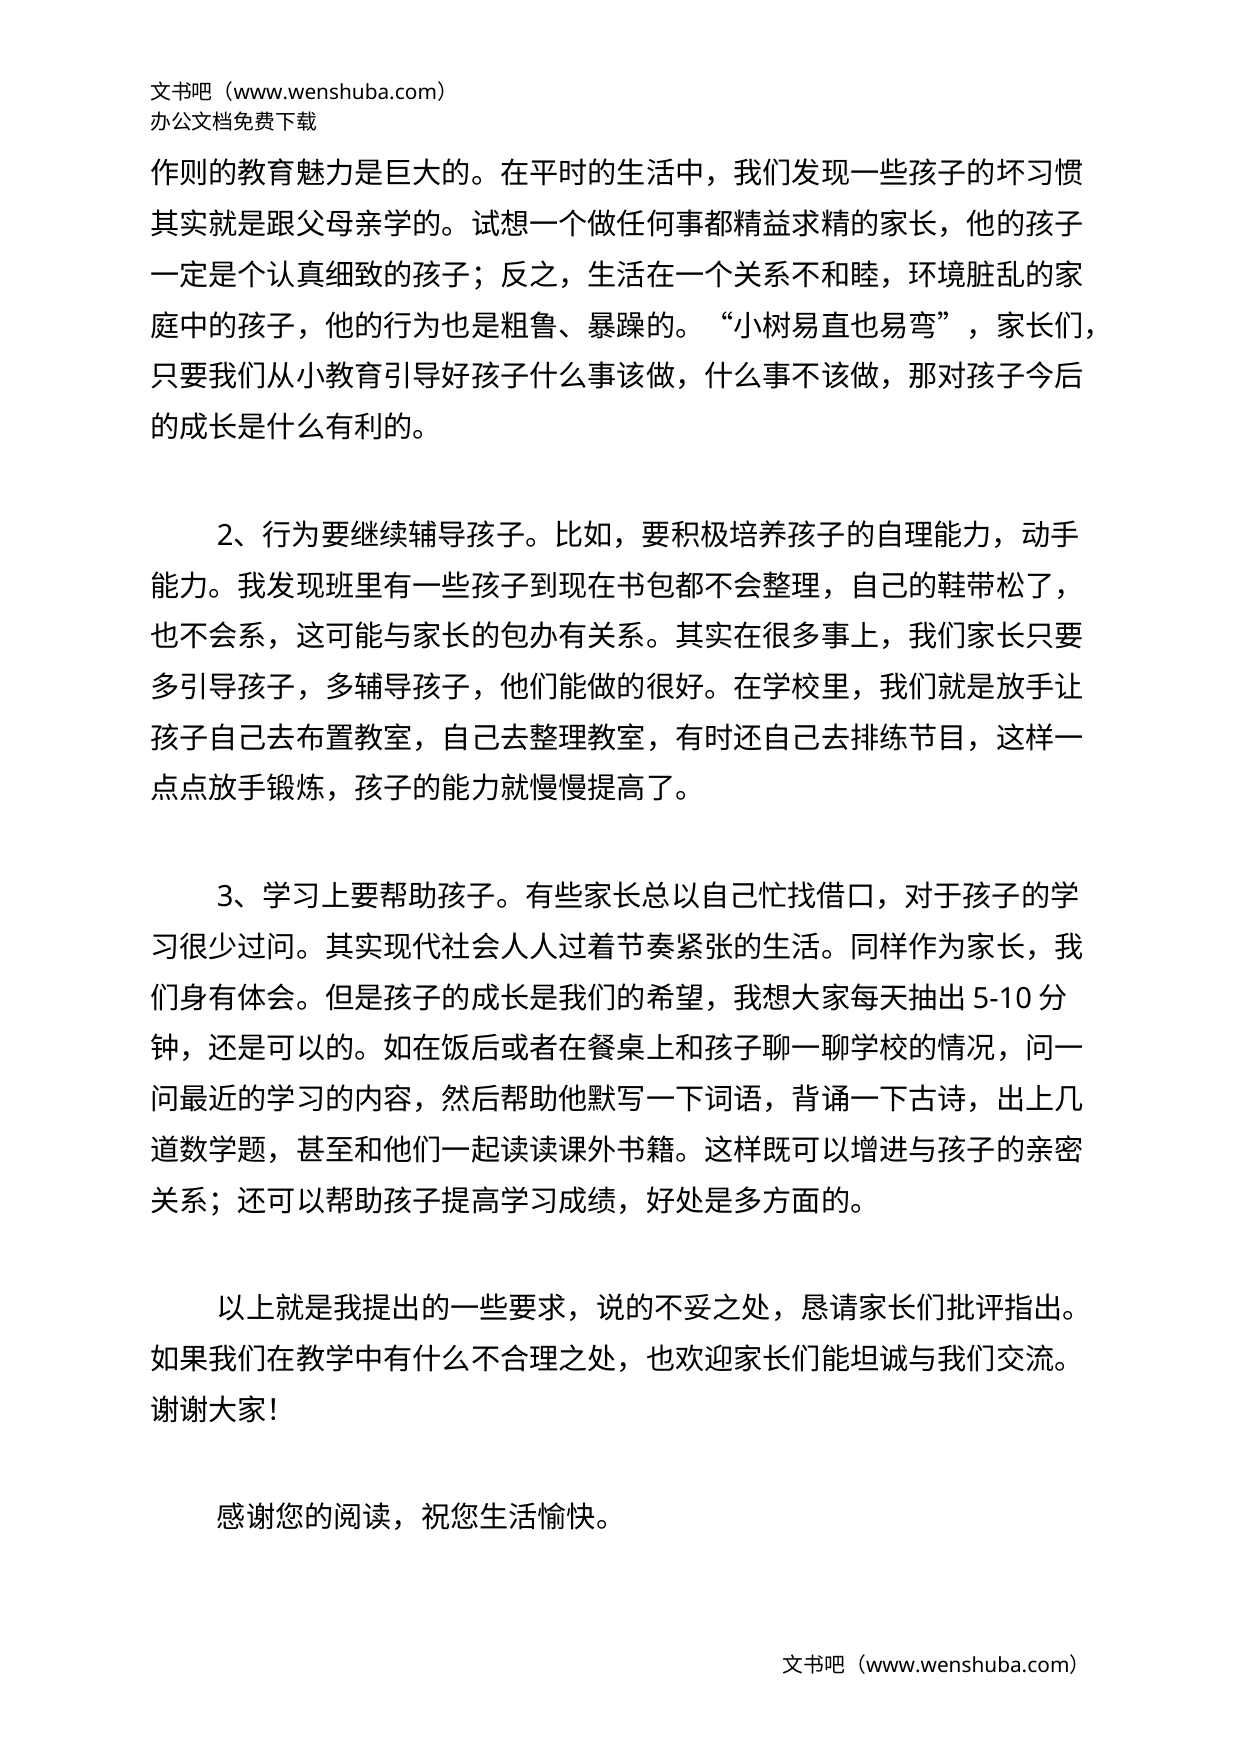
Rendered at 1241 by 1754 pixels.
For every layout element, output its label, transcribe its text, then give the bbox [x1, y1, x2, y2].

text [150, 150, 1090, 446]
text 2、行为要继续辅导孩子。比如，要积极培养孩子的自理能力，动手能力。我发现班里有一些孩子到现在书包都不会整理，自己的鞋带松了，也不会系，这可能与家长的包办有关系。其实在很多事上，我们家长只要多引导孩子，多辅导孩子，他们能做的很好。在学校里，我们就是放手让孩子自己去布置教室，自己去整理教室，有时还自己去排练节目，这样一点点放手锻炼，孩子的能力就慢慢提高了。 [150, 511, 1090, 807]
text 感谢您的阅读，祝您生活愉快。 [150, 1494, 1090, 1536]
text 3、学习上要帮助孩子。有些家长总以自己忙找借口，对于孩子的学习很少过问。其实现代社会人人过着节奏紧张的生活。同样作为家长，我们身有体会。但是孩子的成长是我们的希望，我想大家每天抽出5-10分钟，还是可以的。如在饭后或者在餐桌上和孩子聊一聊学校的情况，问一问最近的学习的内容，然后帮助他默写一下词语，背诵一下古诗，出上几道数学题，甚至和他们一起读读课外书籍。这样既可以增进与孩子的亲密关系；还可以帮助孩子提高学习成绩，好处是多方面的。 [150, 873, 1090, 1219]
text 以上就是我提出的一些要求，说的不妥之处，恳请家长们批评指出。如果我们在教学中有什么不合理之处，也欢迎家长们能坦诚与我们交流。谢谢大家！ [150, 1285, 1090, 1428]
